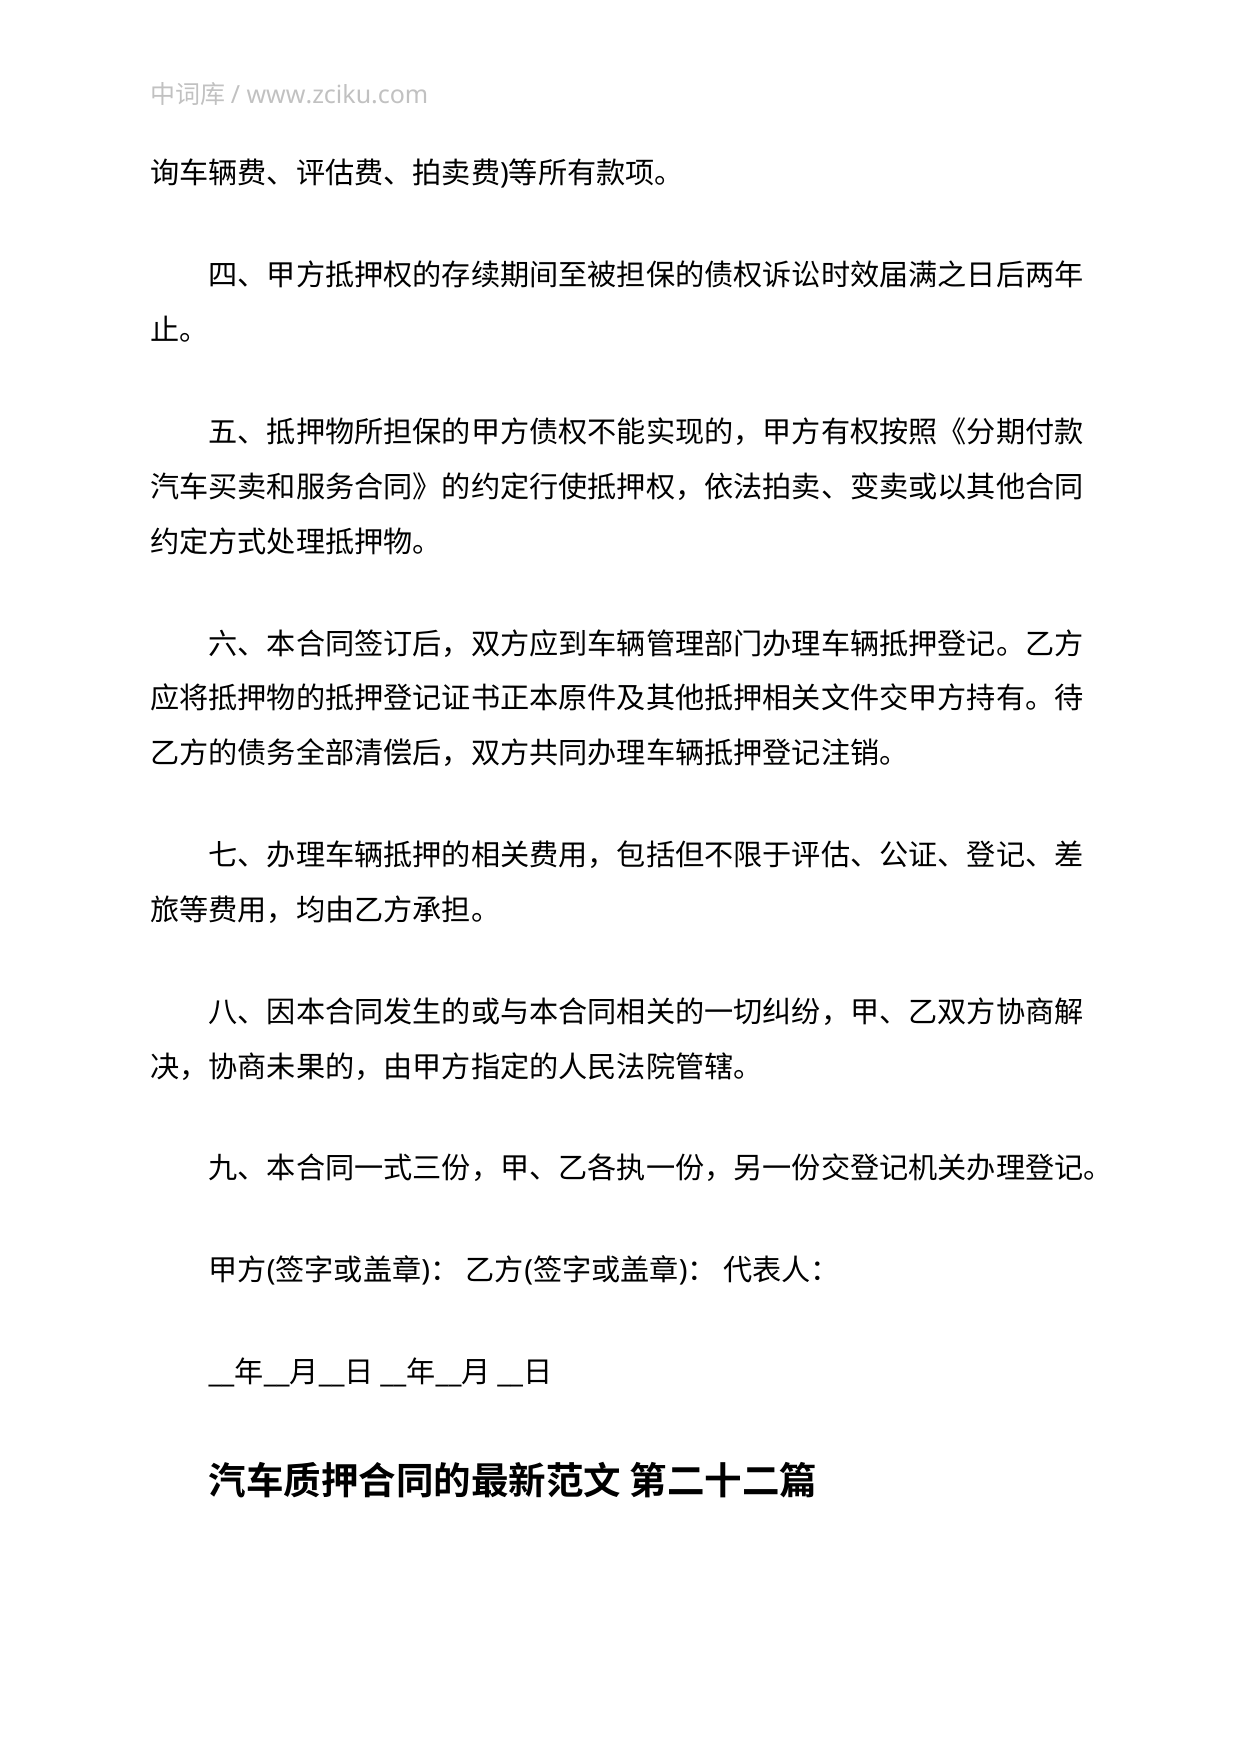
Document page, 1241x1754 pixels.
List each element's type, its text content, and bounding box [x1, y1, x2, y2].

text 四、甲方抵押权的存续期间至被担保的债权诉讼时效届满之日后两年止。 [150, 252, 1090, 349]
text 甲方(签字或盖章)： 乙方(签字或盖章)： 代表人： [150, 1247, 1090, 1289]
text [150, 150, 1090, 192]
text 九、本合同一式三份，甲、乙各执一份，另一份交登记机关办理登记。 [150, 1145, 1090, 1187]
text 八、因本合同发生的或与本合同相关的一切纠纷，甲、乙双方协商解决，协商未果的，由甲方指定的人民法院管辖。 [150, 988, 1090, 1086]
text __年__月__日 __年__月 __日 [150, 1349, 1090, 1391]
text 六、本合同签订后，双方应到车辆管理部门办理车辆抵押登记。乙方应将抵押物的抵押登记证书正本原件及其他抵押相关文件交甲方持有。待乙方的债务全部清偿后，双方共同办理车辆抵押登记注销。 [150, 620, 1090, 772]
text 汽车质押合同的最新范文 第二十二篇 [150, 1451, 1090, 1505]
text 七、办理车辆抵押的相关费用，包括但不限于评估、公证、登记、差旅等费用，均由乙方承担。 [150, 832, 1090, 929]
text 五、抵押物所担保的甲方债权不能实现的，甲方有权按照《分期付款汽车买卖和服务合同》的约定行使抵押权，依法拍卖、变卖或以其他合同约定方式处理抵押物。 [150, 409, 1090, 561]
